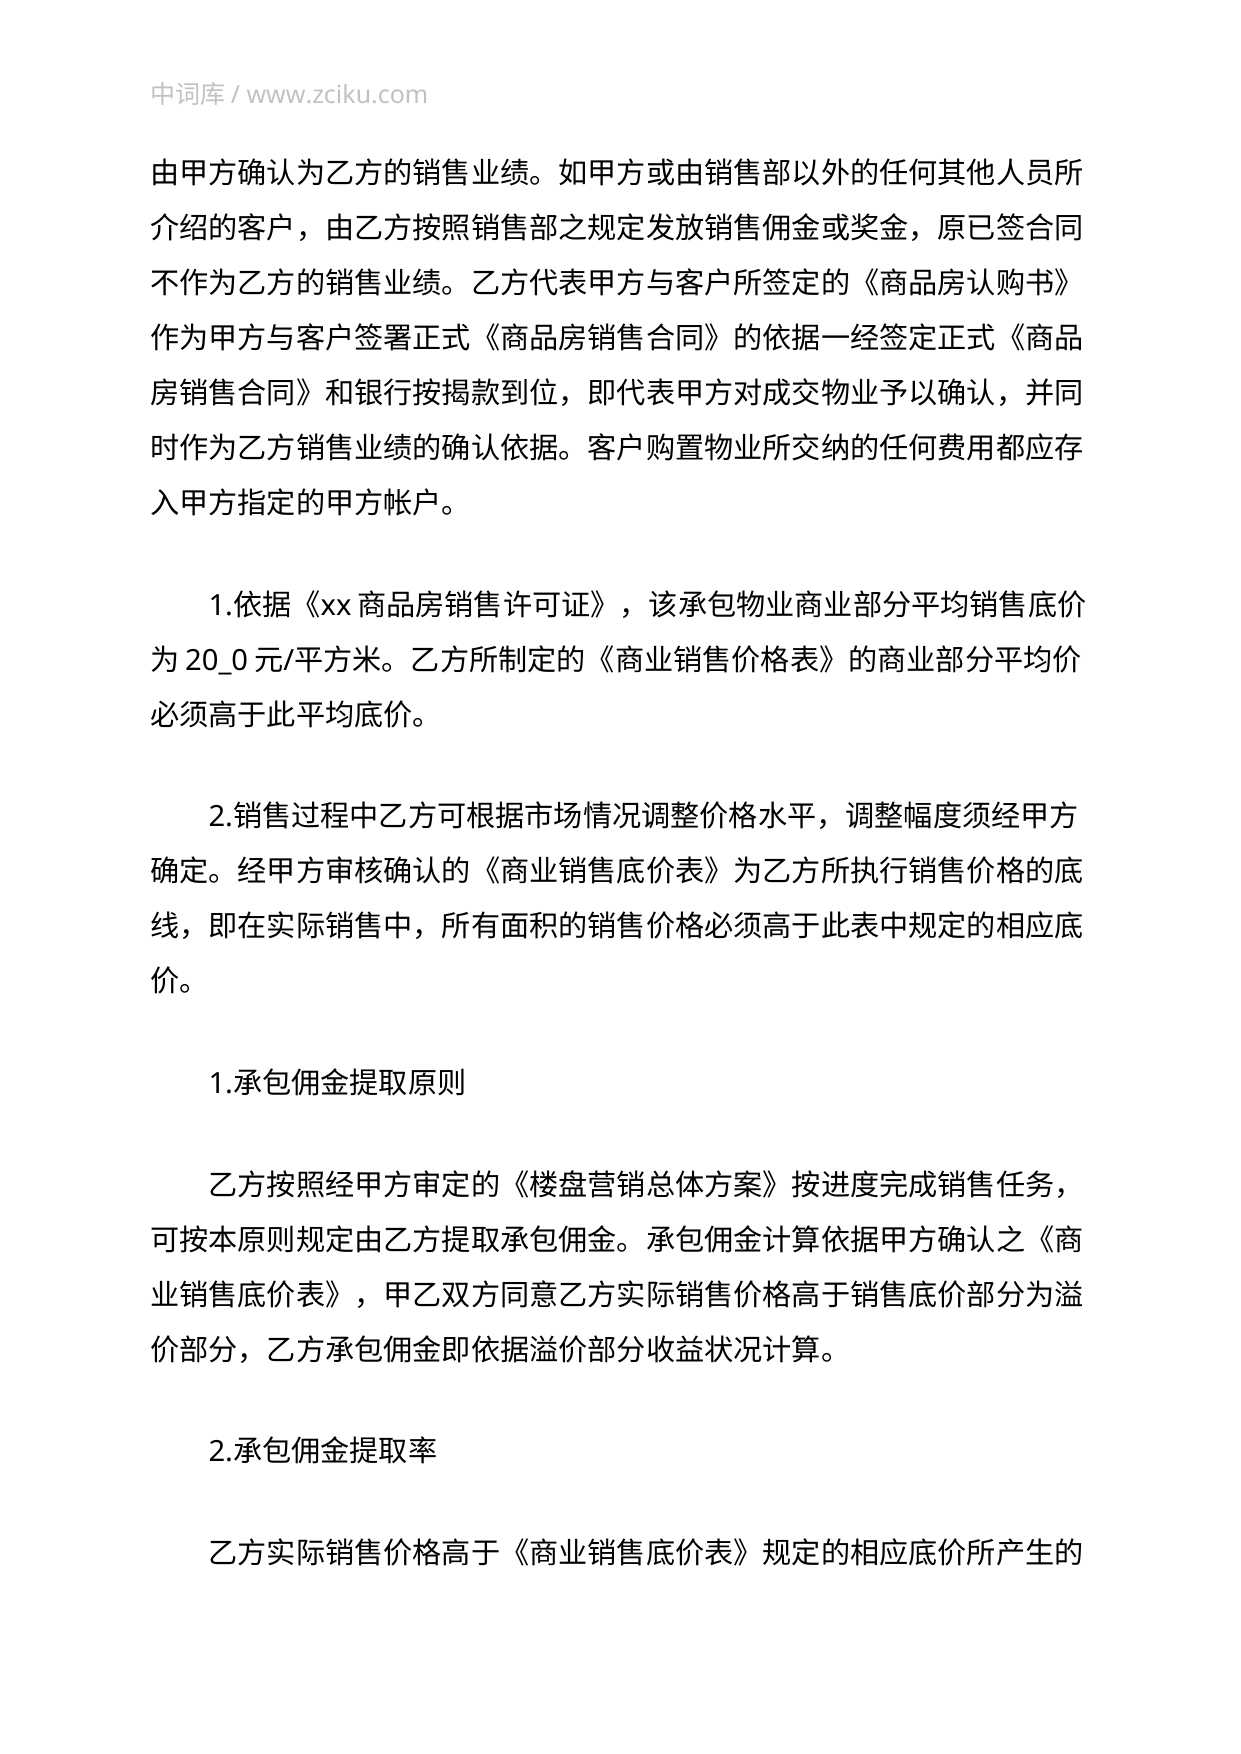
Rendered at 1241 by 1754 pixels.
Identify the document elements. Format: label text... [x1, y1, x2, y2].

text 1.承包佣金提取原则 [150, 1059, 1090, 1102]
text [150, 1530, 1090, 1572]
text 2.销售过程中乙方可根据市场情况调整价格水平，调整幅度须经甲方确定。经甲方审核确认的《商业销售底价表》为乙方所执行销售价格的底线，即在实际销售中，所有面积的销售价格必须高于此表中规定的相应底价。 [150, 793, 1090, 1000]
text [150, 150, 1090, 522]
text 1.依据《xx商品房销售许可证》，该承包物业商业部分平均销售底价为20_0元/平方米。乙方所制定的《商业销售价格表》的商业部分平均价必须高于此平均底价。 [150, 581, 1090, 733]
text 2.承包佣金提取率 [150, 1428, 1090, 1470]
text 乙方按照经甲方审定的《楼盘营销总体方案》按进度完成销售任务，可按本原则规定由乙方提取承包佣金。承包佣金计算依据甲方确认之《商业销售底价表》，甲乙双方同意乙方实际销售价格高于销售底价部分为溢价部分，乙方承包佣金即依据溢价部分收益状况计算。 [150, 1161, 1090, 1368]
